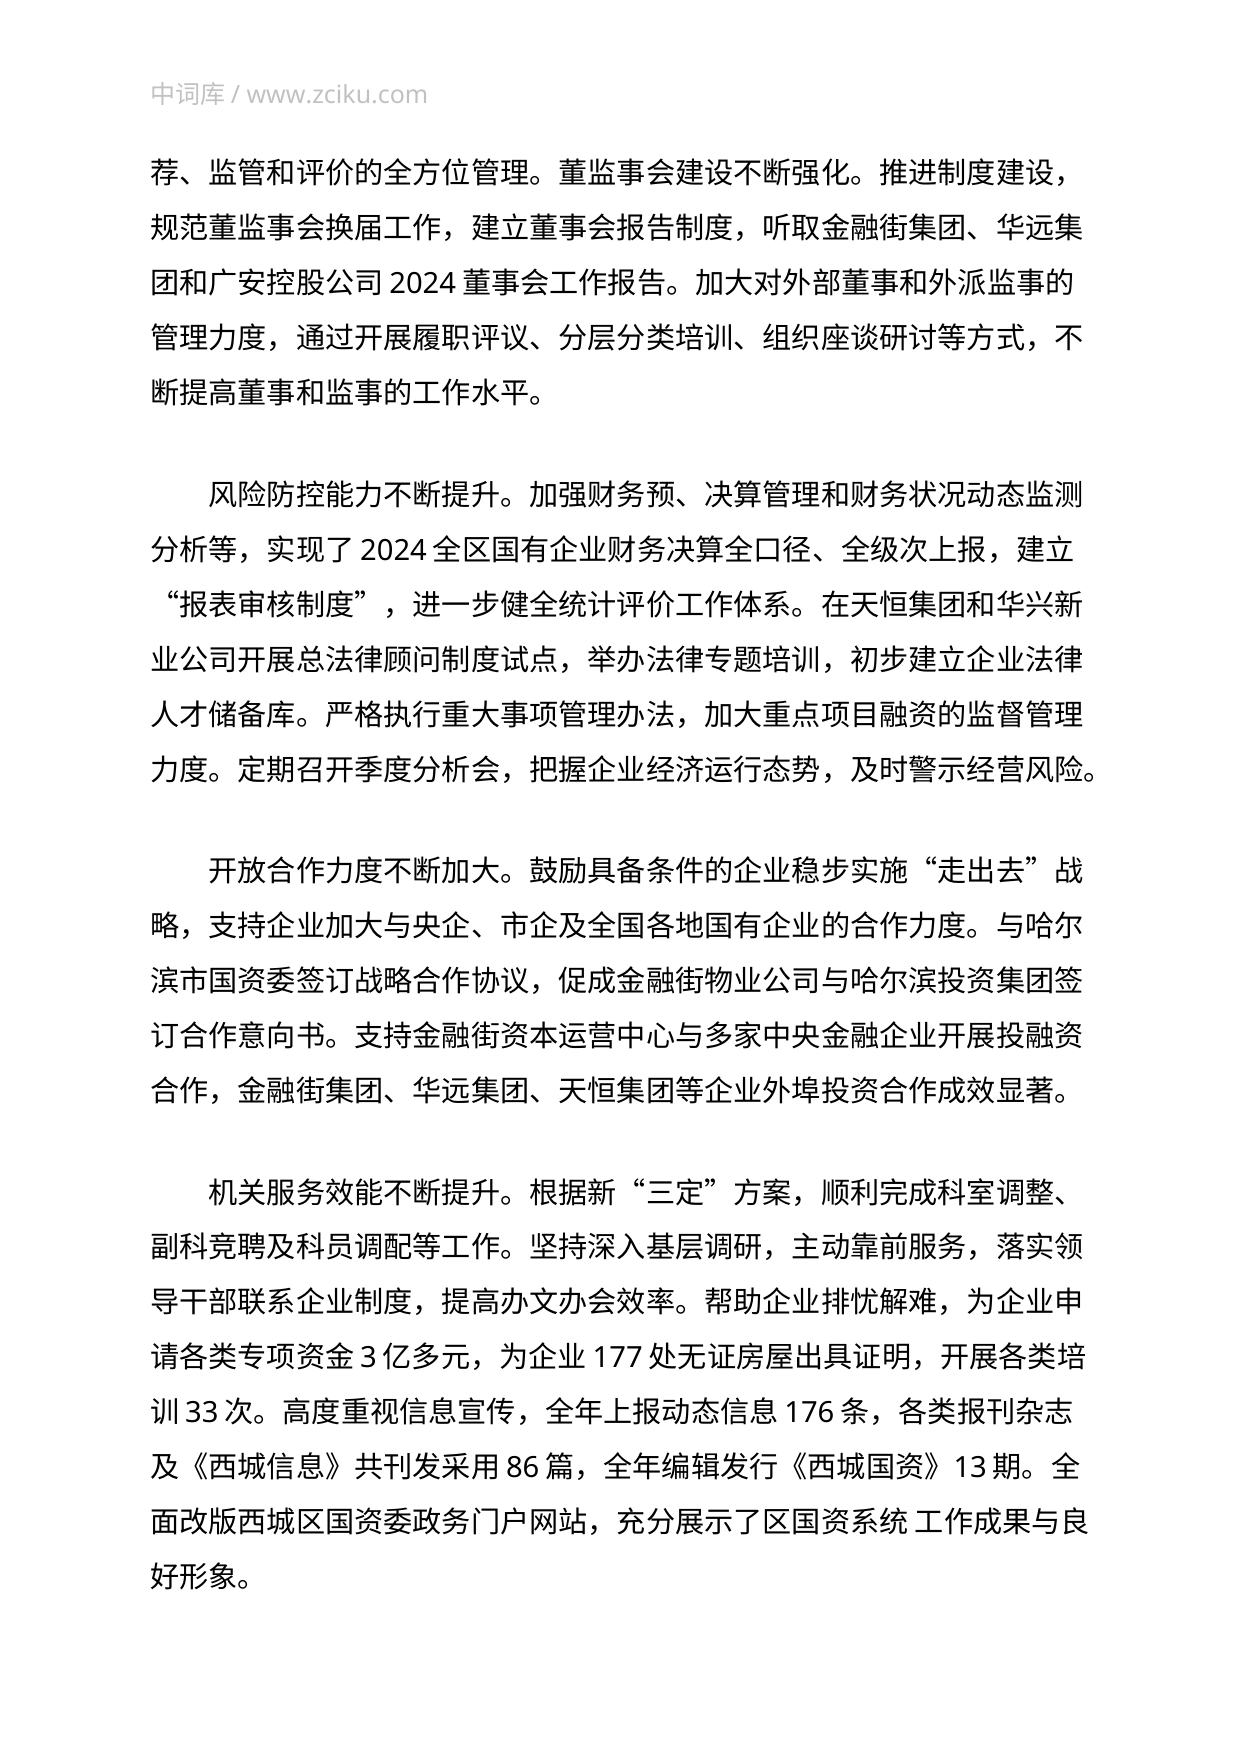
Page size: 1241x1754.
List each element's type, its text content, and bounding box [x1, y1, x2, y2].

text 开放合作力度不断加大。鼓励具备条件的企业稳步实施“走出去”战略，支持企业加大与央企、市企及全国各地国有企业的合作力度。与哈尔滨市国资委签订战略合作协议，促成金融街物业公司与哈尔滨投资集团签订合作意向书。支持金融街资本运营中心与多家中央金融企业开展投融资合作，金融街集团、华远集团、天恒集团等企业外埠投资合作成效显著。 [150, 848, 1090, 1110]
text 风险防控能力不断提升。加强财务预、决算管理和财务状况动态监测分析等，实现了2024全区国有企业财务决算全口径、全级次上报，建立“报表审核制度”，进一步健全统计评价工作体系。在天恒集团和华兴新业公司开展总法律顾问制度试点，举办法律专题培训，初步建立企业法律人才储备库。严格执行重大事项管理办法，加大重点项目融资的监督管理力度。定期召开季度分析会，把握企业经济运行态势，及时警示经营风险。 [150, 471, 1090, 788]
text 机关服务效能不断提升。根据新“三定”方案，顺利完成科室调整、副科竞聘及科员调配等工作。坚持深入基层调研，主动靠前服务，落实领导干部联系企业制度，提高办文办会效率。帮助企业排忧解难，为企业申请各类专项资金3亿多元，为企业177处无证房屋出具证明，开展各类培训33次。高度重视信息宣传，全年上报动态信息176条，各类报刊杂志及《西城信息》共刊发采用86篇，全年编辑发行《西城国资》13期。全面改版西城区国资委政务门户网站，充分展示了区国资系统 工作成果与良好形象。 [150, 1169, 1090, 1596]
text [150, 150, 1090, 412]
